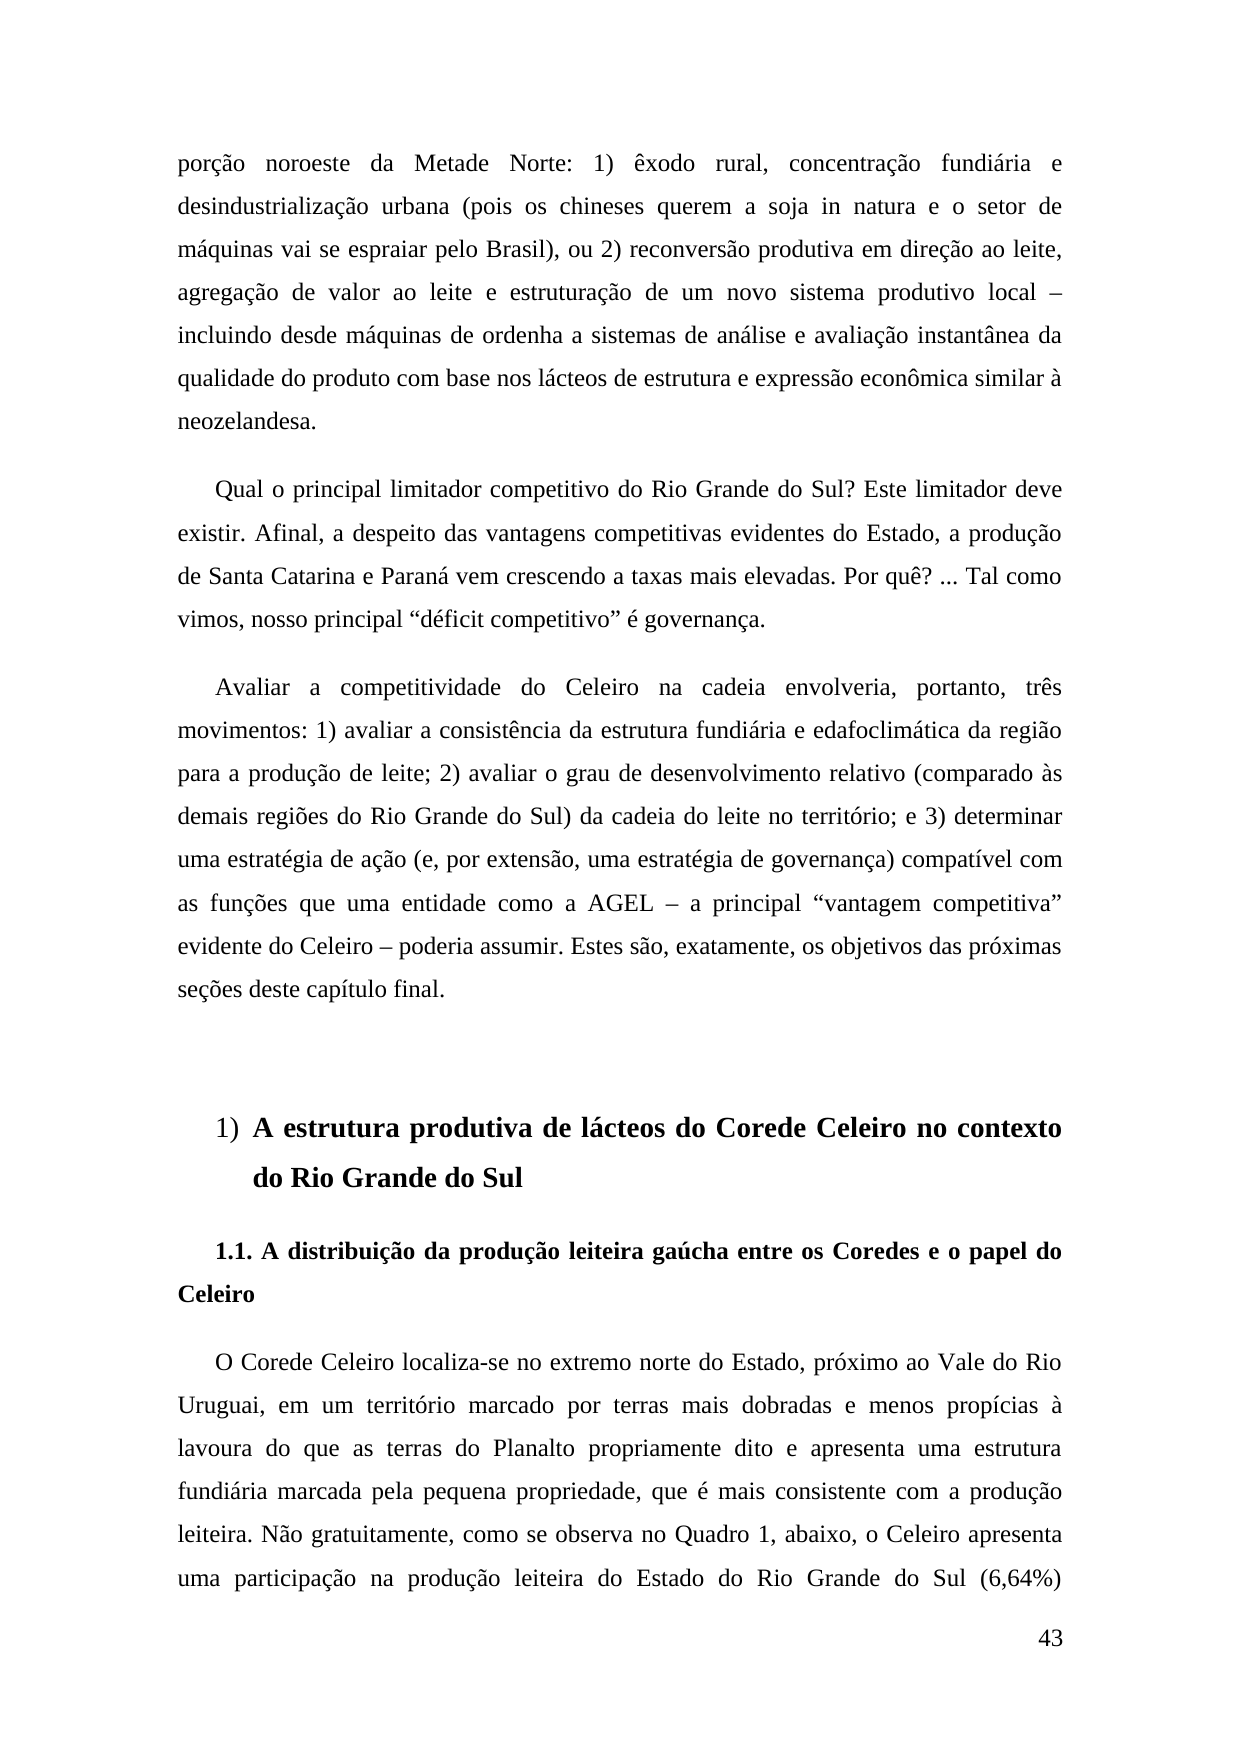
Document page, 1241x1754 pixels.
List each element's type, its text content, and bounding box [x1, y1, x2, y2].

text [177, 1347, 1063, 1591]
text 1.1. A distribuição da produção leiteira gaúcha entre os Coredes e o papel do Celeiro [177, 1236, 1063, 1308]
text Avaliar a competitividade do Celeiro na cadeia envolveria, portanto, três movimentos: 1) avaliar a consistência da estrutura fundiária e edafoclimática da região para a produção de leite; 2) avaliar o grau de desenvolvimento relativo (comparado às demais regiões do Rio Grande do Sul) da cadeia do leite no território; e 3) determinar uma estratégia de ação (e, por extensão, uma estratégia de governança) compatível com as funções que uma entidade como a AGEL – a principal “vantagem competitiva” evidente do Celeiro – poderia assumir. Estes são, exatamente, os objetivos das próximas seções deste capítulo final. [177, 672, 1063, 1003]
text Qual o principal limitador competitivo do Rio Grande do Sul? Este limitador deve existir. Afinal, a despeito das vantagens competitivas evidentes do Estado, a produção de Santa Catarina e Paraná vem crescendo a taxas mais elevadas. Por quê? ... Tal como vimos, nosso principal “déficit competitivo” é governança. [177, 474, 1063, 633]
list A estrutura produtiva de lácteos do Corede Celeiro no contexto do Rio Grande do Sul [215, 1110, 1063, 1194]
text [177, 148, 1063, 435]
